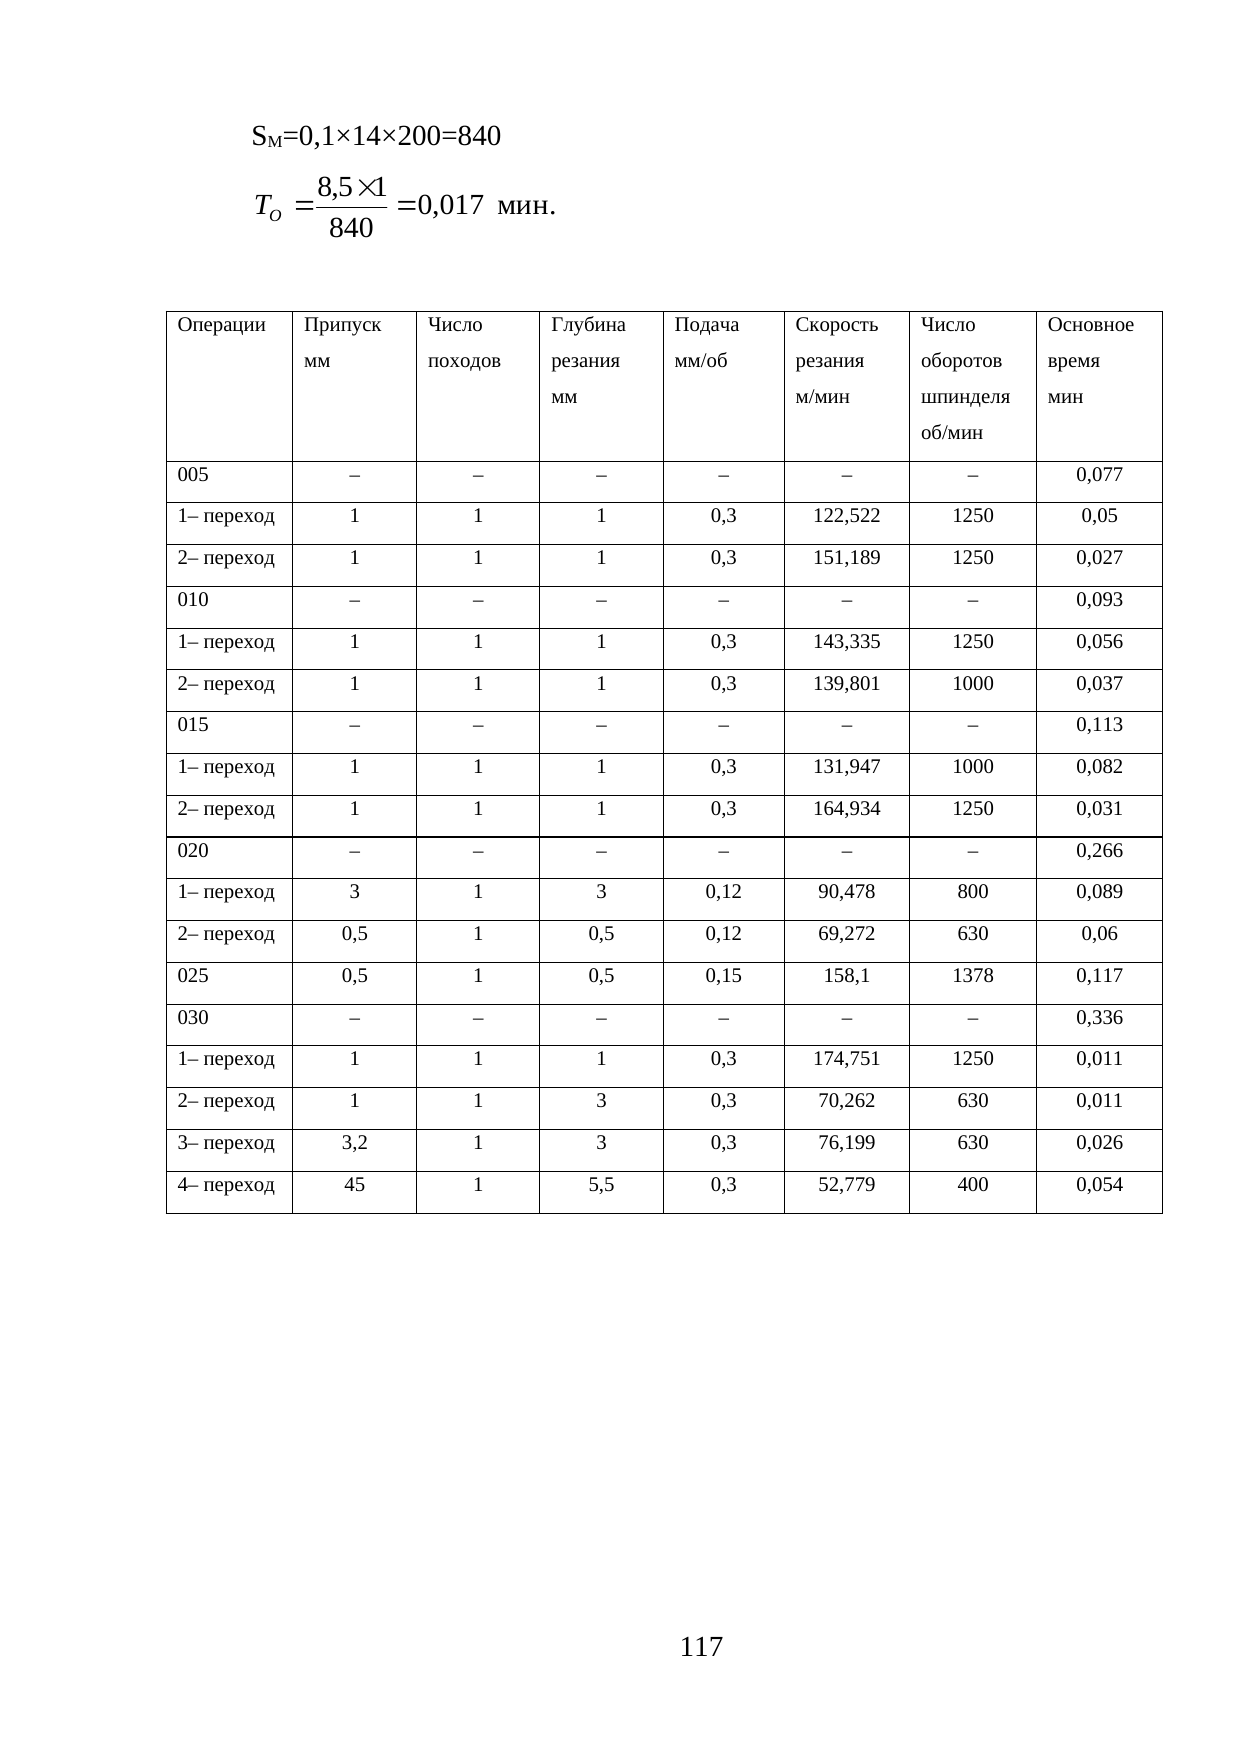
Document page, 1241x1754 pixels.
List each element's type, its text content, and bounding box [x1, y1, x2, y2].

table_cell 1– переход [167, 754, 292, 795]
table_cell 1000 [910, 754, 1036, 795]
table_cell – [664, 1005, 784, 1045]
table_cell 90,478 [785, 879, 909, 920]
table_cell 1 [540, 503, 663, 544]
table_cell 0,054 [1037, 1172, 1162, 1212]
table_cell – [664, 462, 784, 502]
table_cell 1 [417, 1046, 539, 1087]
table_cell 015 [167, 712, 292, 753]
table_cell 0,113 [1037, 712, 1162, 753]
table_cell 0,3 [664, 754, 784, 795]
table_cell 0,3 [664, 1130, 784, 1171]
table_cell 2– переход [167, 921, 292, 962]
table_cell 0,027 [1037, 545, 1162, 586]
table_cell 139,801 [785, 670, 909, 711]
table_cell 3– переход [167, 1130, 292, 1171]
table_cell 0,3 [664, 670, 784, 711]
table_cell 630 [910, 921, 1036, 962]
table_cell 0,082 [1037, 754, 1162, 795]
table_cell – [785, 712, 909, 753]
table_cell 0,06 [1037, 921, 1162, 962]
table_cell 3 [540, 1130, 663, 1171]
table_cell 1 [540, 545, 663, 586]
table_cell 69,272 [785, 921, 909, 962]
table_cell 1250 [910, 796, 1036, 836]
table_cell 1 [417, 796, 539, 836]
table_cell 0,077 [1037, 462, 1162, 502]
table_cell 1 [540, 629, 663, 669]
table_cell 1– переход [167, 879, 292, 920]
table_cell 3 [540, 1088, 663, 1129]
table_cell 1 [293, 545, 416, 586]
table_cell 1 [417, 1172, 539, 1212]
table_cell 400 [910, 1172, 1036, 1212]
table_cell 0,089 [1037, 879, 1162, 920]
table_cell – [540, 838, 663, 878]
table_cell 1 [293, 629, 416, 669]
table_cell – [785, 1005, 909, 1045]
table_cell – [910, 1005, 1036, 1045]
table_header Число походов [417, 312, 539, 461]
table_cell 52,779 [785, 1172, 909, 1212]
table_cell 122,522 [785, 503, 909, 544]
table_cell 0,266 [1037, 838, 1162, 878]
table_cell 2– переход [167, 1088, 292, 1129]
table_cell 0,05 [1037, 503, 1162, 544]
table_cell – [293, 712, 416, 753]
table_cell 76,199 [785, 1130, 909, 1171]
table_cell – [417, 1005, 539, 1045]
table_cell 0,093 [1037, 587, 1162, 628]
table_header Глубина резания мм [540, 312, 663, 461]
table_cell – [293, 1005, 416, 1045]
table_cell 0,031 [1037, 796, 1162, 836]
table_cell 1 [293, 754, 416, 795]
text SМ=0,1×14×200=840 [177, 118, 1152, 152]
table_cell 0,5 [293, 921, 416, 962]
table_cell – [417, 462, 539, 502]
table_cell 1378 [910, 963, 1036, 1003]
table_cell – [417, 587, 539, 628]
table_cell 1 [293, 670, 416, 711]
table_cell 70,262 [785, 1088, 909, 1129]
table_cell 2– переход [167, 796, 292, 836]
table_cell 1 [417, 503, 539, 544]
table_cell 3,2 [293, 1130, 416, 1171]
table_cell 2– переход [167, 545, 292, 586]
table_cell 1 [417, 921, 539, 962]
table_cell 630 [910, 1088, 1036, 1129]
table_cell – [540, 1005, 663, 1045]
table_cell – [785, 462, 909, 502]
table_cell 800 [910, 879, 1036, 920]
table_cell 1 [540, 754, 663, 795]
table_cell – [540, 587, 663, 628]
table_cell 0,3 [664, 1046, 784, 1087]
table_cell 1 [417, 1130, 539, 1171]
table_cell 1250 [910, 545, 1036, 586]
table_cell 0,3 [664, 796, 784, 836]
table_cell – [910, 838, 1036, 878]
table_cell 1 [417, 670, 539, 711]
table_cell 45 [293, 1172, 416, 1212]
table_header Число оборотов шпинделя об/мин [910, 312, 1036, 461]
table_cell 0,3 [664, 545, 784, 586]
table_header Операции [167, 312, 292, 461]
table_cell 164,934 [785, 796, 909, 836]
table_cell – [540, 462, 663, 502]
table_cell 1250 [910, 629, 1036, 669]
table_cell 1 [417, 754, 539, 795]
table_cell 0,5 [293, 963, 416, 1003]
table_cell 1000 [910, 670, 1036, 711]
table_cell 030 [167, 1005, 292, 1045]
table_cell 4– переход [167, 1172, 292, 1212]
table_cell 1 [540, 1046, 663, 1087]
table_cell 0,3 [664, 629, 784, 669]
table_cell 1 [293, 503, 416, 544]
table_cell 1 [417, 629, 539, 669]
table_cell 630 [910, 1130, 1036, 1171]
table_cell – [417, 838, 539, 878]
table_cell – [293, 838, 416, 878]
table_cell 3 [540, 879, 663, 920]
table_cell 1– переход [167, 1046, 292, 1087]
table_cell 3 [293, 879, 416, 920]
table_cell 0,011 [1037, 1088, 1162, 1129]
table_cell 158,1 [785, 963, 909, 1003]
table_cell – [785, 587, 909, 628]
table_cell – [664, 712, 784, 753]
table_cell 1– переход [167, 503, 292, 544]
table_cell 1 [293, 796, 416, 836]
table_cell 143,335 [785, 629, 909, 669]
table_cell – [910, 712, 1036, 753]
table_header Припуск мм [293, 312, 416, 461]
table_cell 1 [417, 545, 539, 586]
table_cell 0,117 [1037, 963, 1162, 1003]
table_cell 0,336 [1037, 1005, 1162, 1045]
table_header Подача мм/об [664, 312, 784, 461]
table_cell 025 [167, 963, 292, 1003]
table_cell 0,011 [1037, 1046, 1162, 1087]
table_cell – [664, 587, 784, 628]
table_cell 174,751 [785, 1046, 909, 1087]
table_cell – [293, 587, 416, 628]
table_header Скорость резания м/мин [785, 312, 909, 461]
table_cell 1 [293, 1088, 416, 1129]
table_cell 2– переход [167, 670, 292, 711]
table_cell – [910, 587, 1036, 628]
table_cell 1 [540, 670, 663, 711]
table_cell – [910, 462, 1036, 502]
table_cell – [540, 712, 663, 753]
table_cell 0,15 [664, 963, 784, 1003]
table_cell 0,026 [1037, 1130, 1162, 1171]
table_cell 131,947 [785, 754, 909, 795]
table_cell – [293, 462, 416, 502]
table_cell 1 [293, 1046, 416, 1087]
table_cell 151,189 [785, 545, 909, 586]
table_cell 1 [417, 1088, 539, 1129]
table_cell 1250 [910, 503, 1036, 544]
table_cell 0,12 [664, 921, 784, 962]
table_cell 0,12 [664, 879, 784, 920]
table_cell 0,3 [664, 1088, 784, 1129]
table_cell 1250 [910, 1046, 1036, 1087]
table_cell 1 [417, 879, 539, 920]
table_cell 010 [167, 587, 292, 628]
table_cell – [417, 712, 539, 753]
table_cell 0,3 [664, 1172, 784, 1212]
table_cell – [785, 838, 909, 878]
table_cell 0,037 [1037, 670, 1162, 711]
table_cell 0,5 [540, 963, 663, 1003]
table_cell 0,056 [1037, 629, 1162, 669]
table_cell 020 [167, 838, 292, 878]
table_cell 1– переход [167, 629, 292, 669]
table_cell 1 [417, 963, 539, 1003]
table_cell 1 [540, 796, 663, 836]
table_cell 0,5 [540, 921, 663, 962]
table_cell – [664, 838, 784, 878]
table_cell 005 [167, 462, 292, 502]
table_cell 0,3 [664, 503, 784, 544]
table_cell 5,5 [540, 1172, 663, 1212]
table_header Основное время мин [1037, 312, 1162, 461]
